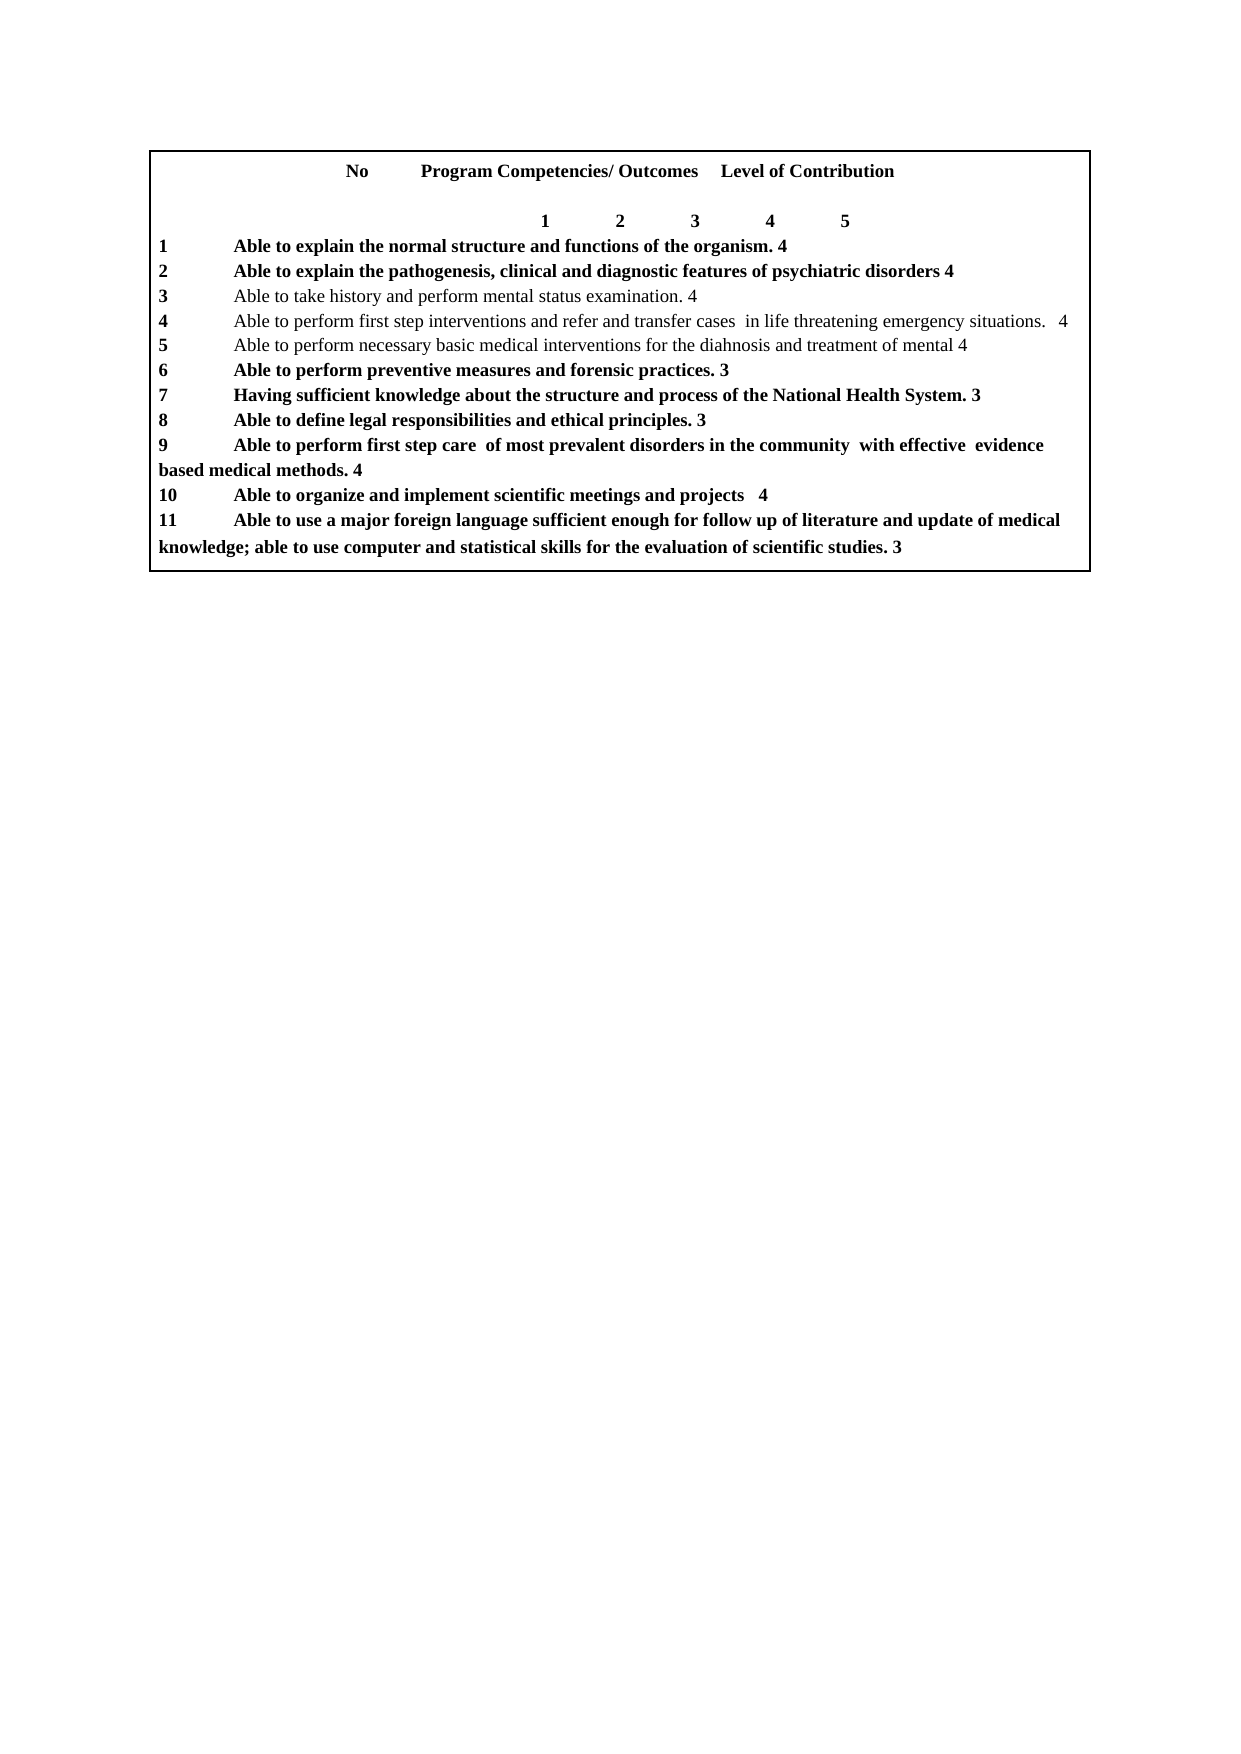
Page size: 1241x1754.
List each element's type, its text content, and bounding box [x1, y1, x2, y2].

table_cell No Program Competencies/ Outcomes Level of Contribution 1 2 3 4 5 1 Able to explain the normal structure and functions of the organism. 4 2 Able to explain the pathogenesis, clinical and diagnostic features of psychiatric disorders 4 3 Able to take history and perform mental status examination. 4 4 Able to perform first step interventions and refer and transfer cases in life threatening emergency situations. 4 5 Able to perform necessary basic medical interventions for the diahnosis and treatment of mental 4 6 Able to perform preventive measures and forensic practices. 3 7 Having sufficient knowledge about the structure and process of the National Health System. 3 8 Able to define legal responsibilities and ethical principles. 3 9 Able to perform first step care of most prevalent disorders in the community with effective evidence based medical methods. 4 10 Able to organize and implement scientific meetings and projects 4 11 Able to use a major foreign language sufficient enough for follow up of literature and update of medical knowledge; able to use computer and statistical skills for the evaluation of scientific studies. 3 [151, 152, 1089, 570]
